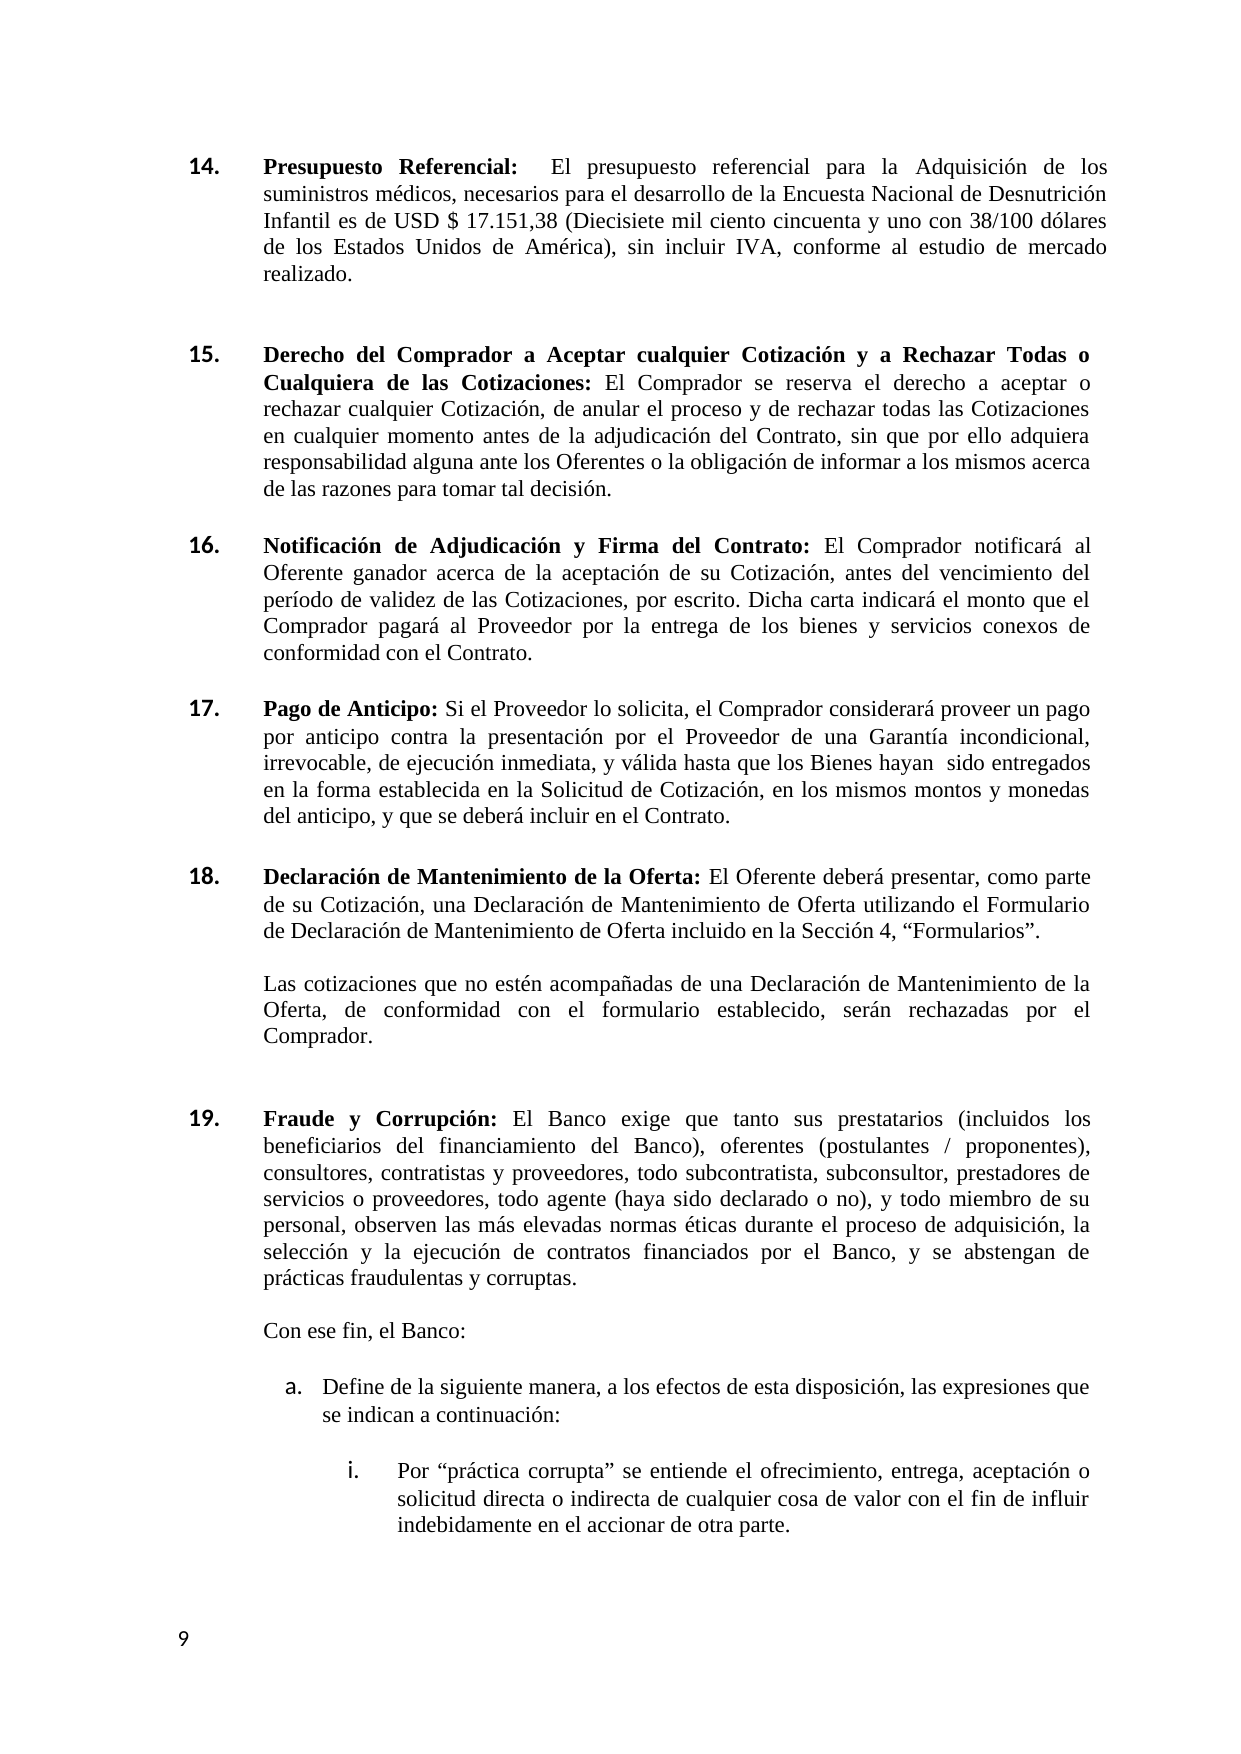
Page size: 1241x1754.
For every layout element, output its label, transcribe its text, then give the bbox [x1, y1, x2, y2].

list Fraude y Corrupción: El Banco exige que tanto sus prestatarios (incluidos los beneficiarios del financiamiento del Banco), oferentes (postulantes / proponentes), consultores, contratistas y proveedores, todo subcontratista, subconsultor, prestadores de servicios o proveedores, todo agente (haya sido declarado o no), y todo miembro de su personal, observen las más elevadas normas éticas durante el proceso de adquisición, la selección y la ejecución de contratos financiados por el Banco, y se abstengan de prácticas fraudulentas y corruptas. [188, 1102, 1092, 1290]
list Declaración de Mantenimiento de la Oferta: El Oferente deberá presentar, como parte de su Cotización, una Declaración de Mantenimiento de Oferta utilizando el Formulario de Declaración de Mantenimiento de Oferta incluido en la Sección 4, “Formularios”. [188, 860, 1092, 943]
list Define de la siguiente manera, a los efectos de esta disposición, las expresiones que se indican a continuación: [284, 1370, 1091, 1427]
text Con ese fin, el Banco: [258, 1317, 1108, 1343]
list Por “práctica corrupta” se entiende el ofrecimiento, entrega, aceptación o solicitud directa o indirecta de cualquier cosa de valor con el fin de influir indebidamente en el accionar de otra parte. [347, 1454, 1091, 1538]
list Pago de Anticipo: Si el Proveedor lo solicita, el Comprador considerará proveer un pago por anticipo contra la presentación por el Proveedor de una Garantía incondicional, irrevocable, de ejecución inmediata, y válida hasta que los Bienes hayan sido entregados en la forma establecida en la Solicitud de Cotización, en los mismos montos y monedas del anticipo, y que se deberá incluir en el Contrato. [188, 692, 1092, 828]
list Presupuesto Referencial: El presupuesto referencial para la Adquisición de los suministros médicos, necesarios para el desarrollo de la Encuesta Nacional de Desnutrición Infantil es de USD $ 17.151,38 (Diecisiete mil ciento cincuenta y uno con 38/100 dólares de los Estados Unidos de América), sin incluir IVA, conforme al estudio de mercado realizado. [188, 150, 1108, 286]
list Notificación de Adjudicación y Firma del Contrato: El Comprador notificará al Oferente ganador acerca de la aceptación de su Cotización, antes del vencimiento del período de validez de las Cotizaciones, por escrito. Dicha carta indicará el monto que el Comprador pagará al Proveedor por la entrega de los bienes y servicios conexos de conformidad con el Contrato. [188, 529, 1091, 665]
text Las cotizaciones que no estén acompañadas de una Declaración de Mantenimiento de la Oferta, de conformidad con el formulario establecido, serán rechazadas por el Comprador. [263, 970, 1091, 1049]
list Derecho del Comprador a Aceptar cualquier Cotización y a Rechazar Todas o Cualquiera de las Cotizaciones: El Comprador se reserva el derecho a aceptar o rechazar cualquier Cotización, de anular el proceso y de rechazar todas las Cotizaciones en cualquier momento antes de la adjudicación del Contrato, sin que por ello adquiera responsabilidad alguna ante los Oferentes o la obligación de informar a los mismos acerca de las razones para tomar tal decisión. [188, 339, 1091, 501]
